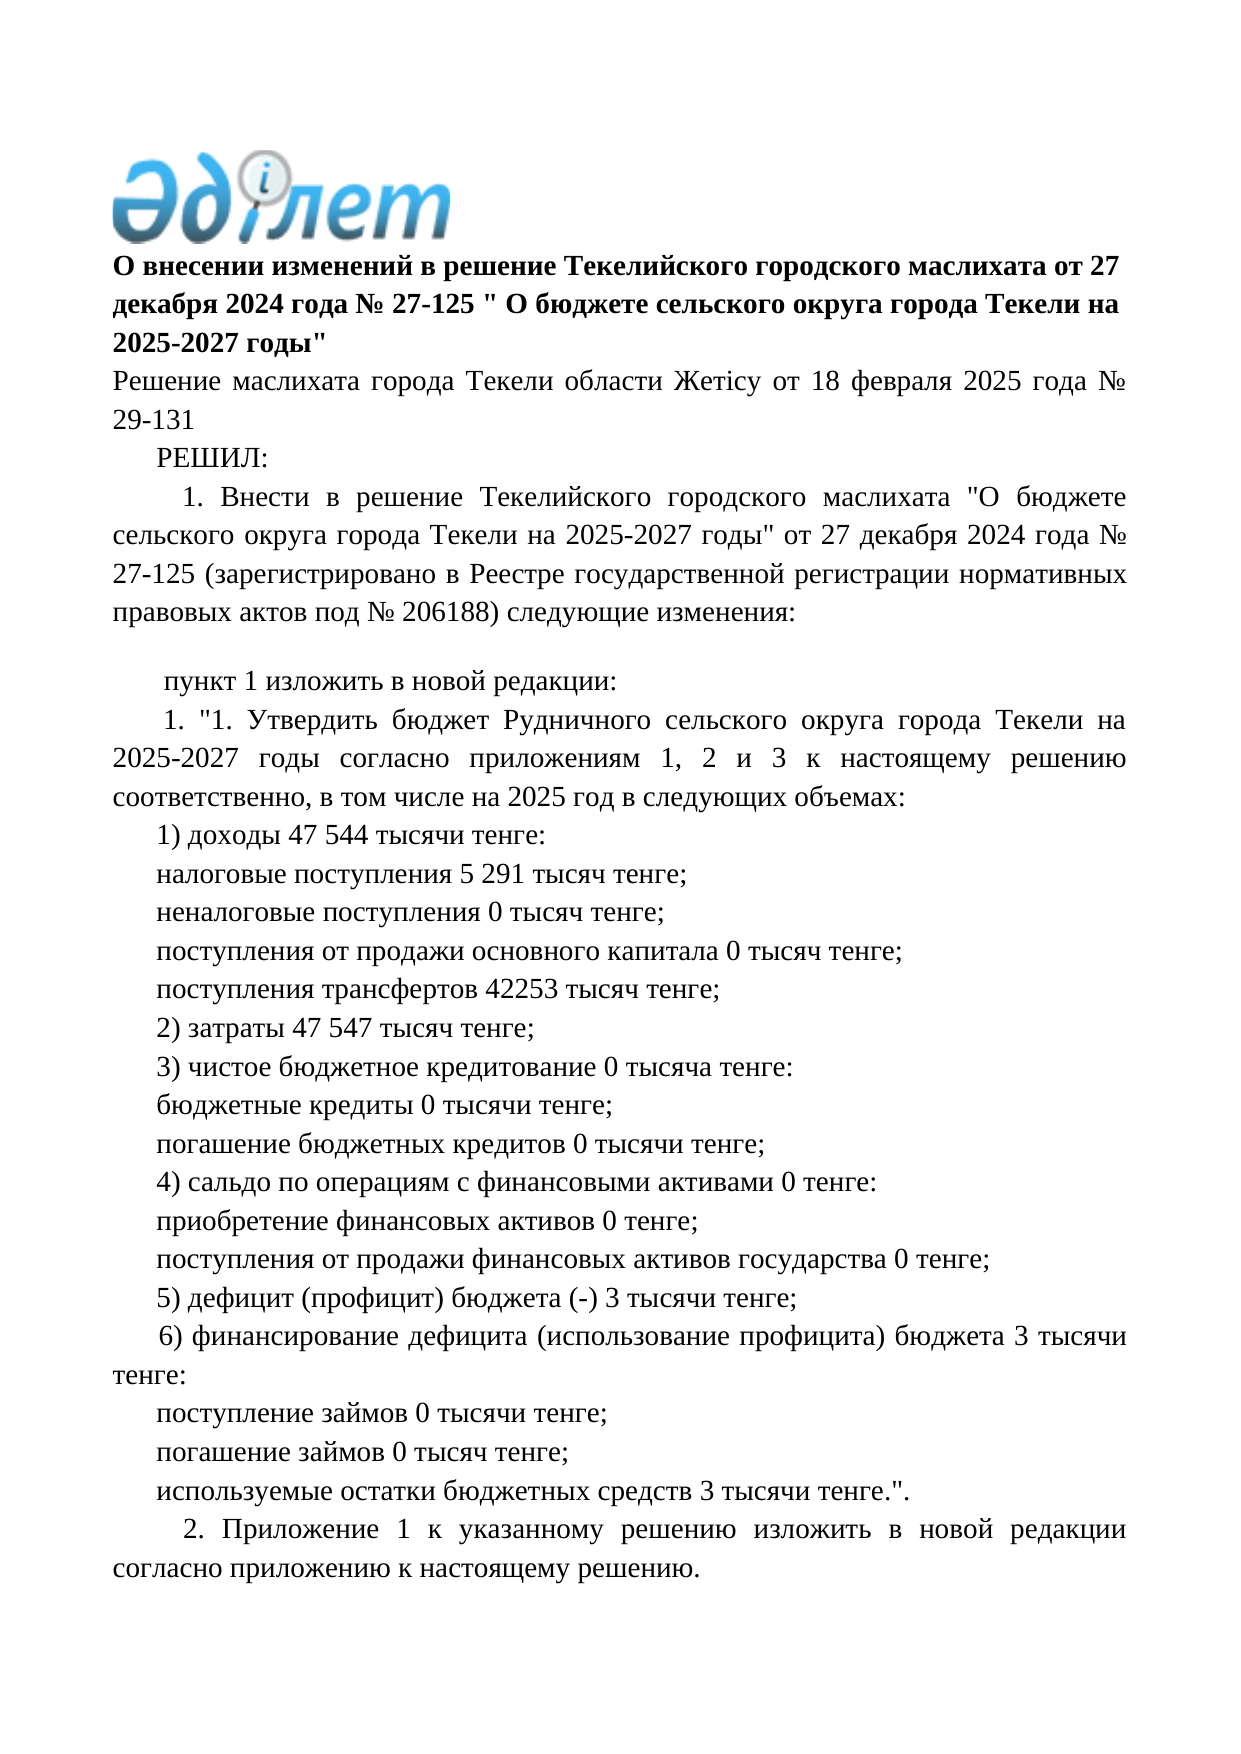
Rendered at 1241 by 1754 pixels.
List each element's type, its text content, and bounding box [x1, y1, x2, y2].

text бюджетные кредиты 0 тысячи тенге; [112, 1087, 1128, 1121]
text поступления от продажи основного капитала 0 тысяч тенге; [112, 933, 1128, 967]
text поступления трансфертов 42253 тысяч тенге; [112, 972, 1128, 1005]
text поступления от продажи финансовых активов государства 0 тенге; [112, 1241, 1128, 1275]
text Решение маслихата города Текели области Жетісу от 18 февраля 2025 года № 29-131 [112, 363, 1128, 435]
text налоговые поступления 5 291 тысяч тенге; [112, 856, 1128, 889]
text 5) дефицит (профицит) бюджета (-) 3 тысячи тенге; [112, 1280, 1128, 1313]
text 4) сальдо по операциям с финансовыми активами 0 тенге: [112, 1164, 1128, 1198]
text РЕШИЛ: [112, 440, 1128, 474]
text неналоговые поступления 0 тысяч тенге; [112, 894, 1128, 928]
text используемые остатки бюджетных средств 3 тысячи тенге.". [112, 1473, 1128, 1506]
text погашение бюджетных кредитов 0 тысячи тенге; [112, 1126, 1128, 1159]
text 1. "1. Утвердить бюджет Рудничного сельского округа города Текели на 2025-2027 годы согласно приложениям 1, 2 и 3 к настоящему решению соответственно, в том числе на 2025 год в следующих объемах: [112, 702, 1128, 812]
text 1. Внести в решение Текелийского городского маслихата "О бюджете сельского округа города Текели на 2025-2027 годы" от 27 декабря 2024 года № 27-125 (зарегистрировано в Реестре государственной регистрации нормативных правовых актов под № 206188) следующие изменения: [112, 479, 1128, 628]
text 2. Приложение 1 к указанному решению изложить в новой редакции согласно приложению к настоящему решению. [112, 1511, 1128, 1583]
text 3) чистое бюджетное кредитование 0 тысяча тенге: [112, 1049, 1128, 1082]
text 6) финансирование дефицита (использование профицита) бюджета 3 тысячи тенге: [112, 1318, 1128, 1391]
text О внесении изменений в решение Текелийского городского маслихата от 27 декабря 2024 года № 27-125 " О бюджете сельского округа города Текели на 2025-2027 годы" [112, 248, 1128, 358]
text погашение займов 0 тысяч тенге; [112, 1434, 1128, 1468]
text поступление займов 0 тысячи тенге; [112, 1396, 1128, 1429]
picture [112, 150, 451, 244]
text 1) доходы 47 544 тысячи тенге: [112, 817, 1128, 851]
text приобретение финансовых активов 0 тенге; [112, 1203, 1128, 1236]
text 2) затраты 47 547 тысяч тенге; [112, 1010, 1128, 1044]
text пункт 1 изложить в новой редакции: [112, 663, 1128, 697]
